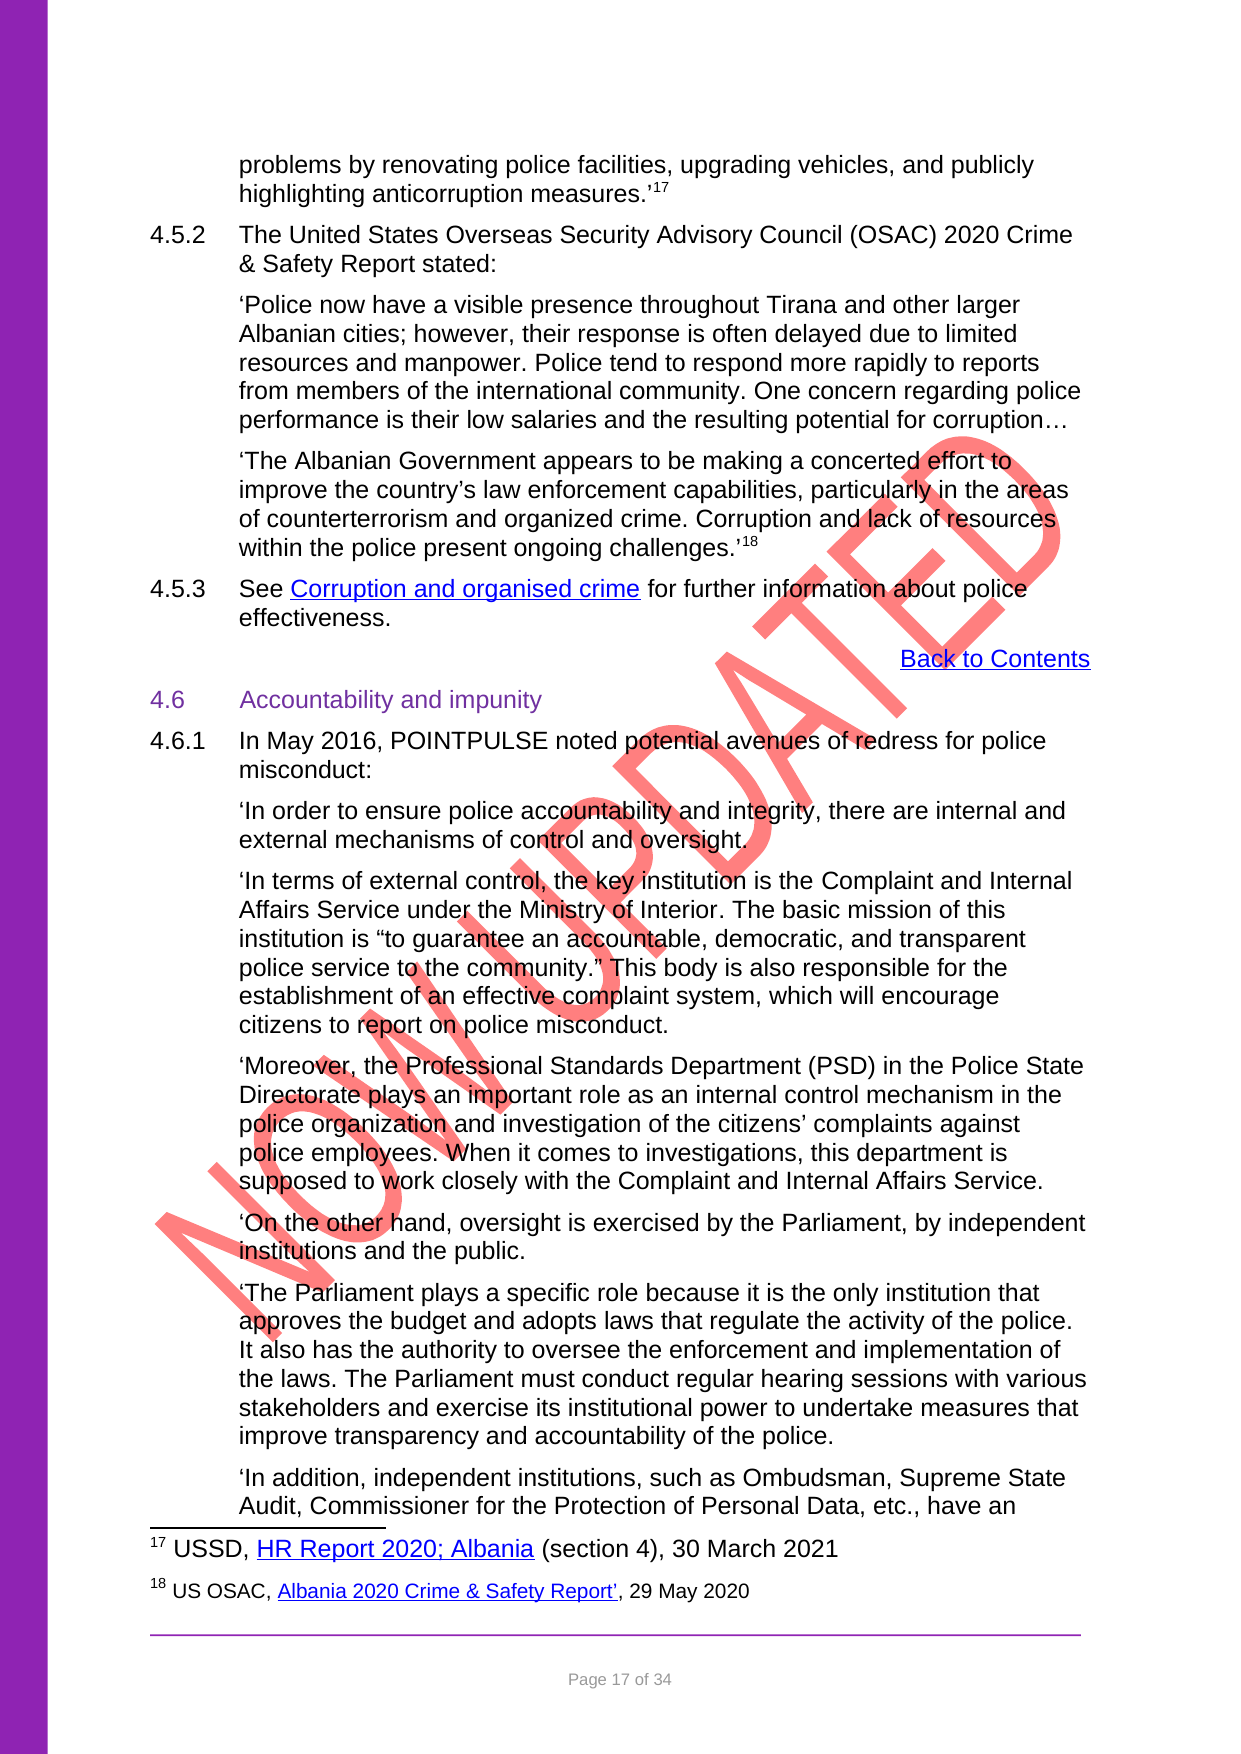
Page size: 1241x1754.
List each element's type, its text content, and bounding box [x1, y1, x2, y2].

subtitle Accountability and impunity [150, 685, 1090, 714]
list ‘In order to ensure police accountability and integrity, there are internal and external mechanisms of control and oversight. [239, 796, 1090, 854]
text ‘The Albanian Government appears to be making a concerted effort to improve the country’s law enforcement capabilities, particularly in the areas of counterterrorism and organized crime. Corruption and lack of resources within the police present ongoing challenges.’ [239, 446, 1090, 561]
list ‘The Parliament plays a specific role because it is the only institution that approves the budget and adopts laws that regulate the activity of the police. It also has the authority to oversee the enforcement and implementation of the laws. The Parliament must conduct regular hearing sessions with various stakeholders and exercise its institutional power to undertake measures that improve transparency and accountability of the police. [239, 1277, 1090, 1450]
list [150, 150, 1090, 207]
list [239, 1462, 1090, 1520]
text ‘Police now have a visible presence throughout Tirana and other larger Albanian cities; however, their response is often delayed due to limited resources and manpower. Police tend to respond more rapidly to reports from members of the international community. One concern regarding police performance is their low salaries and the resulting potential for corruption… [239, 290, 1090, 434]
list The United States Overseas Security Advisory Council (OSAC) 2020 Crime & Safety Report stated: [150, 220, 1090, 277]
list ‘On the other hand, oversight is exercised by the Parliament, by independent institutions and the public. [239, 1207, 1090, 1265]
list In May 2016, POINTPULSE noted potential avenues of redress for police misconduct: [150, 726, 1090, 784]
list See Corruption and organised crime for further information about police effectiveness. [150, 574, 1090, 631]
text Back to Contents [150, 644, 1090, 672]
list ‘In terms of external control, the key institution is the Complaint and Internal Affairs Service under the Ministry of Interior. The basic mission of this institution is “to guarantee an accountable, democratic, and transparent police service to the community.” This body is also responsible for the establishment of an effective complaint system, which will encourage citizens to report on police misconduct. [239, 866, 1090, 1039]
list ‘Moreover, the Professional Standards Department (PSD) in the Police State Directorate plays an important role as an internal control mechanism in the police organization and investigation of the citizens’ complaints against police employees. When it comes to investigations, this department is supposed to work closely with the Complaint and Internal Affairs Service. [239, 1051, 1090, 1195]
